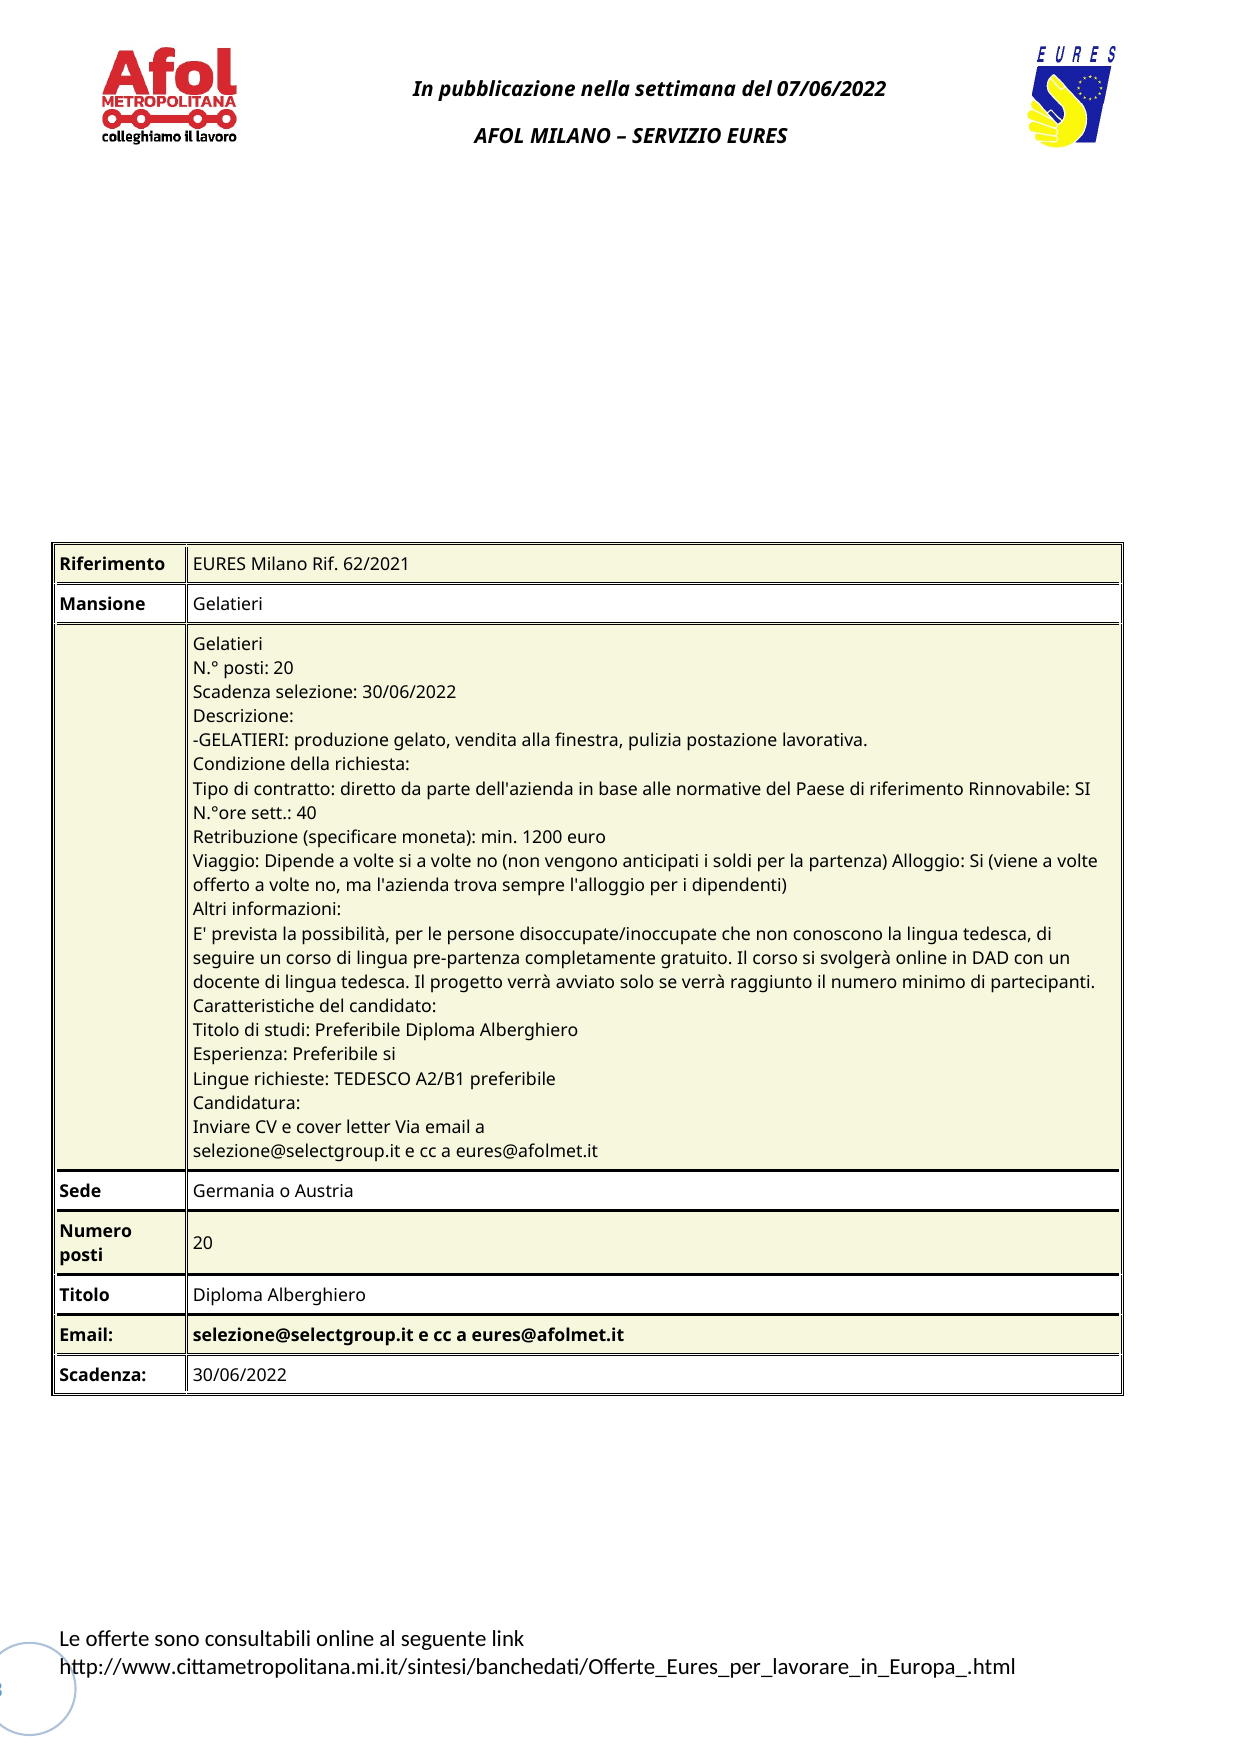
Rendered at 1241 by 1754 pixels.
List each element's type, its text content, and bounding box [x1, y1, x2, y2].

table_cell [53, 622, 186, 1169]
table_cell Scadenza: [53, 1353, 186, 1393]
picture [1016, 38, 1125, 154]
table_cell Diploma Alberghiero [188, 1273, 1122, 1313]
table_cell Mansione [53, 582, 186, 622]
picture [88, 42, 249, 149]
table_cell Email: [53, 1313, 185, 1353]
table_cell Sede [55, 1169, 185, 1209]
table_cell Gelatieri [186, 582, 1122, 622]
table_header EURES Milano Rif. 62/2021 [186, 545, 1121, 582]
table_cell selezione@selectgroup.it e cc a eures@afolmet.it [188, 1313, 1122, 1353]
table_cell Germania o Austria [188, 1169, 1121, 1209]
table_cell 20 [188, 1209, 1121, 1273]
table_cell Gelatieri N.° posti: 20 Scadenza selezione: 30/06/2022 Descrizione: -GELATIERI: produzione gelato, vendita alla finestra, pulizia postazione lavorativa. Condizione della richiesta: Tipo di contratto: diretto da parte dell'azienda in base alle normative del Paese di riferimento Rinnovabile: SI N.°ore sett.: 40 Retribuzione (specificare moneta): min. 1200 euro Viaggio: Dipende a volte si a volte no (non vengono anticipati i soldi per la partenza) Alloggio: Si (viene a volte offerto a volte no, ma l'azienda trova sempre l'alloggio per i dipendenti) Altri informazioni: E' prevista la possibilità, per le persone disoccupate/inoccupate che non conoscono la lingua tedesca, di seguire un corso di lingua pre-partenza completamente gratuito. Il corso si svolgerà online in DAD con un docente di lingua tedesca. Il progetto verrà avviato solo se verrà raggiunto il numero minimo di partecipanti. Caratteristiche del candidato: Titolo di studi: Preferibile Diploma Alberghiero Esperienza: Preferibile si Lingue richieste: TEDESCO A2/B1 preferibile Candidatura: Inviare CV e cover letter Via email a selezione@selectgroup.it e cc a eures@afolmet.it [186, 622, 1122, 1169]
table_cell Numero posti [55, 1209, 185, 1273]
table_cell Titolo [53, 1273, 185, 1313]
table_cell 30/06/2022 [186, 1353, 1122, 1393]
table_header Riferimento [55, 545, 186, 582]
